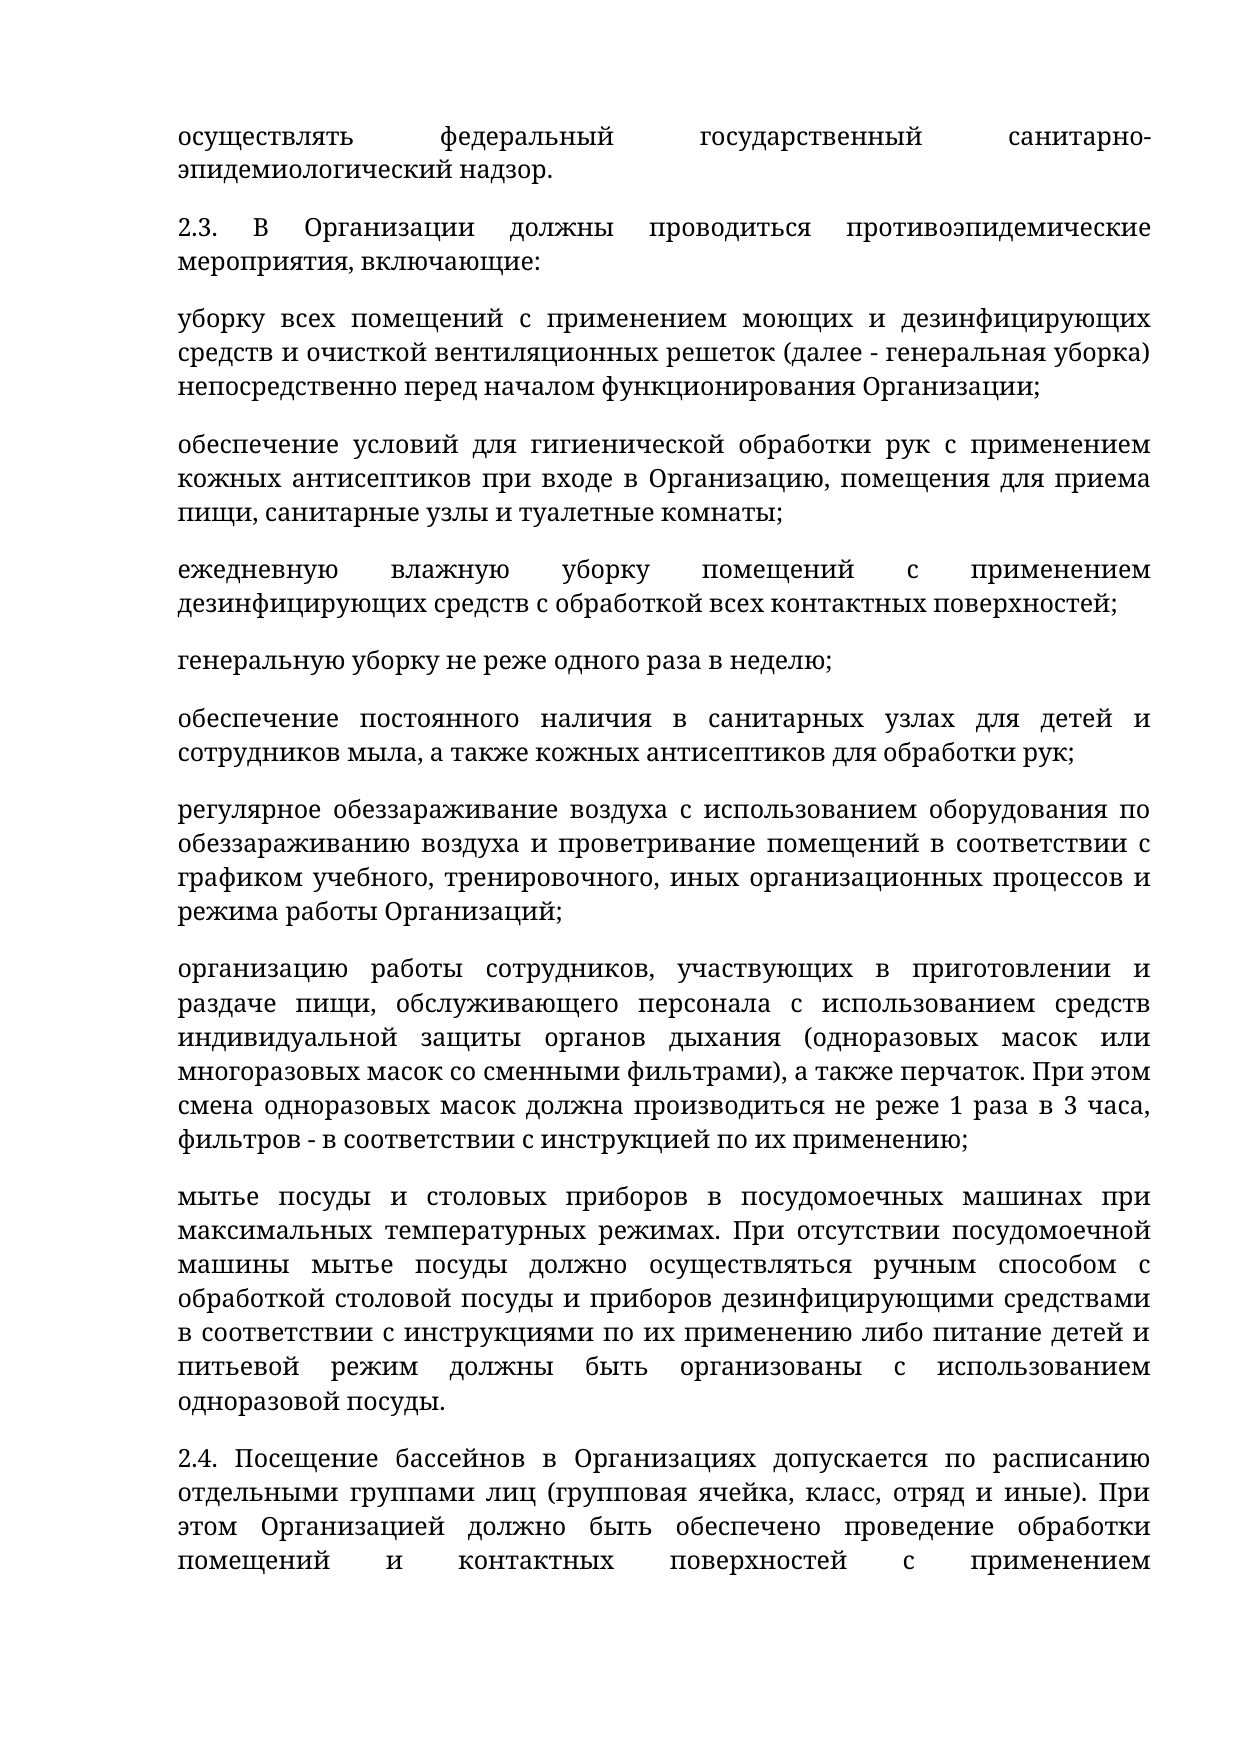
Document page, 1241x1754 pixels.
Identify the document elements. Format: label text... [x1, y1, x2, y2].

text организацию работы сотрудников, участвующих в приготовлении и раздаче пищи, обслуживающего персонала с использованием средств индивидуальной защиты органов дыхания (одноразовых масок или многоразовых масок со сменными фильтрами), а также перчаток. При этом смена одноразовых масок должна производиться не реже 1 раза в 3 часа, фильтров - в соответствии с инструкцией по их применению; [177, 951, 1151, 1156]
text уборку всех помещений с применением моющих и дезинфицирующих средств и очисткой вентиляционных решеток (далее - генеральная уборка) непосредственно перед началом функционирования Организации; [177, 301, 1152, 403]
text ежедневную влажную уборку помещений с применением дезинфицирующих средств с обработкой всех контактных поверхностей; [177, 552, 1152, 620]
text генеральную уборку не реже одного раза в неделю; [177, 643, 1152, 677]
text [177, 1440, 1151, 1577]
text 2.3. В Организации должны проводиться противоэпидемические мероприятия, включающие: [177, 209, 1152, 278]
text регулярное обеззараживание воздуха с использованием оборудования по обеззараживанию воздуха и проветривание помещений в соответствии с графиком учебного, тренировочного, иных организационных процессов и режима работы Организаций; [177, 792, 1151, 928]
text обеспечение постоянного наличия в санитарных узлах для детей и сотрудников мыла, а также кожных антисептиков для обработки рук; [177, 700, 1152, 768]
text мытье посуды и столовых приборов в посудомоечных машинах при максимальных температурных режимах. При отсутствии посудомоечной машины мытье посуды должно осуществляться ручным способом с обработкой столовой посуды и приборов дезинфицирующими средствами в соответствии с инструкциями по их применению либо питание детей и питьевой режим должны быть организованы с использованием одноразовой посуды. [177, 1179, 1151, 1417]
text обеспечение условий для гигиенической обработки рук с применением кожных антисептиков при входе в Организацию, помещения для приема пищи, санитарные узлы и туалетные комнаты; [177, 426, 1152, 528]
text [177, 118, 1152, 186]
